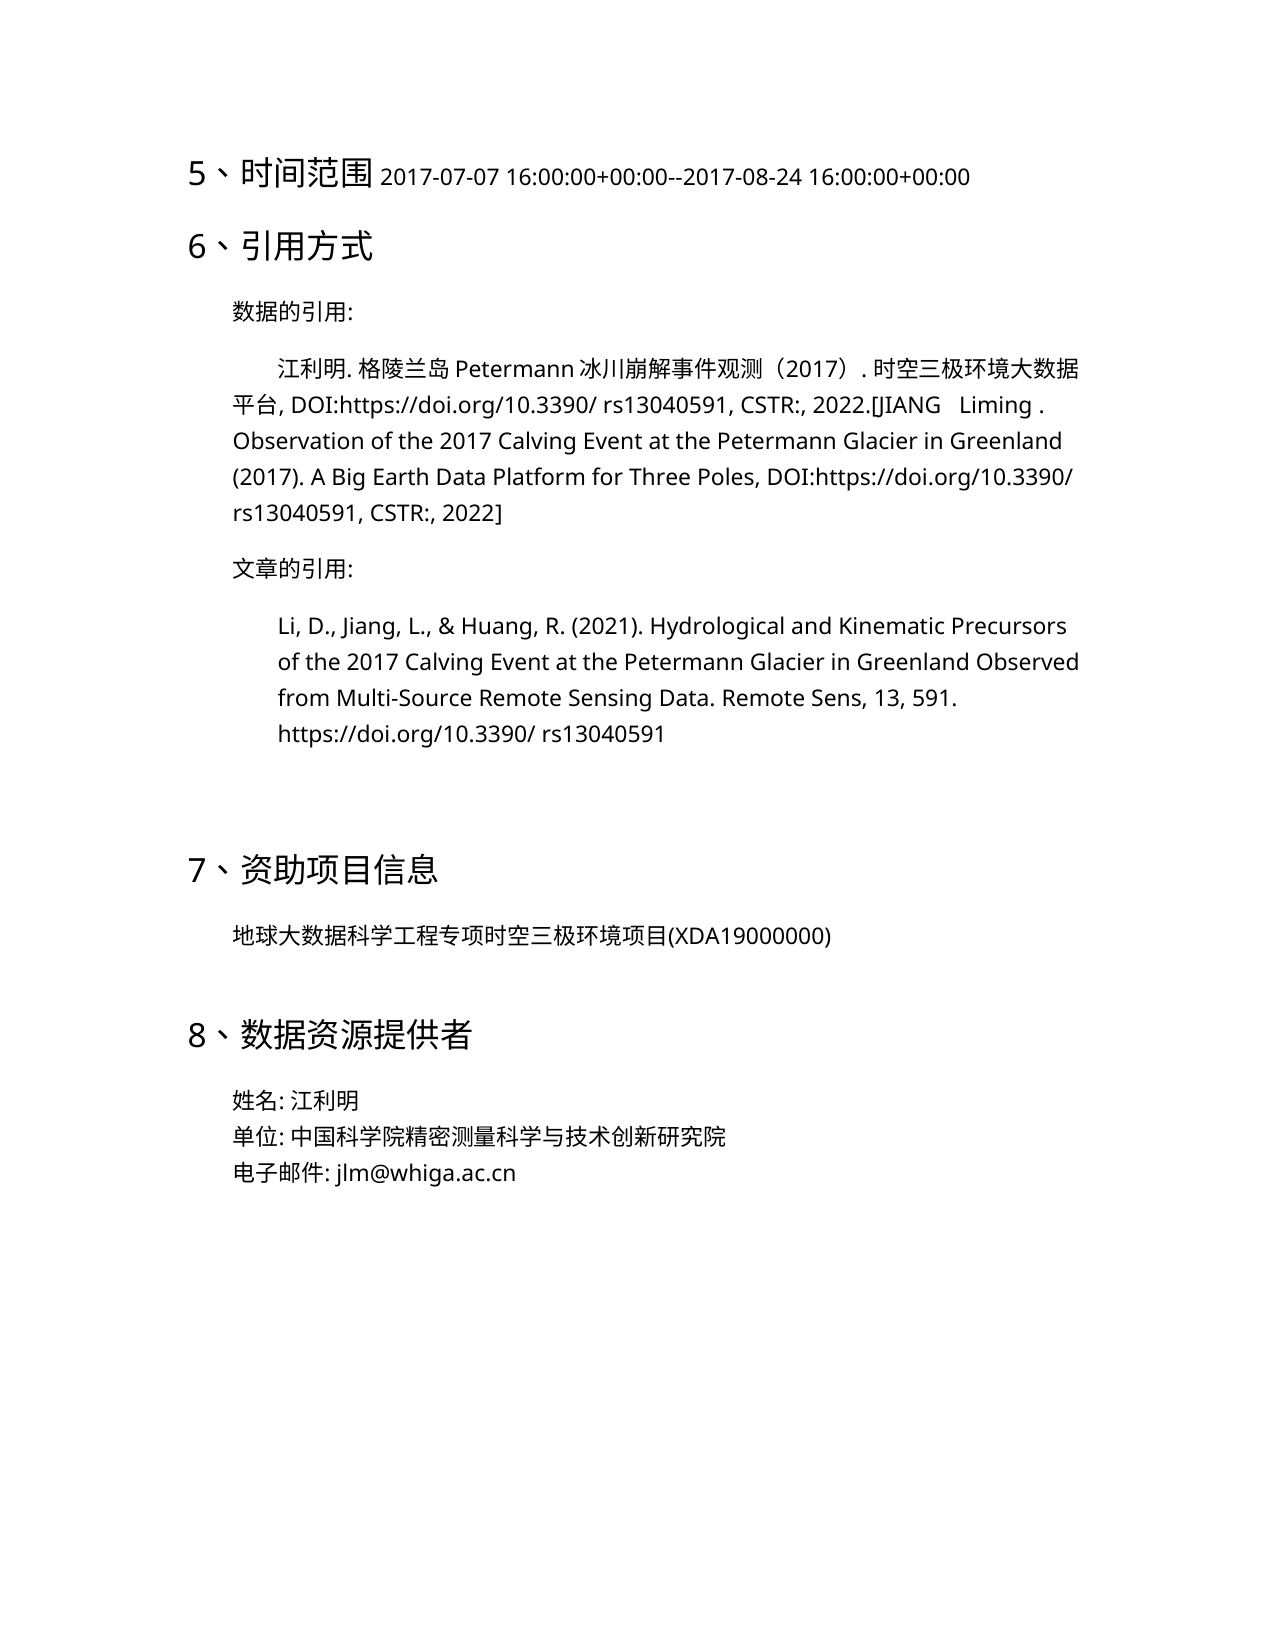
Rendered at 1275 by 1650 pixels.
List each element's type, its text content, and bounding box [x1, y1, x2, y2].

text 8、数据资源提供者 [187, 1012, 1087, 1058]
text 6、引用方式 [187, 223, 1087, 268]
text 文章的引用: [232, 553, 1087, 584]
text 数据的引用: [232, 296, 1087, 327]
text Li, D., Jiang, L., & Huang, R. (2021). Hydrological and Kinematic Precursors of the 2017 Calving Event at the Petermann Glacier in Greenland Observed from Multi-Source Remote Sensing Data. Remote Sens, 13, 591. https://doi.org/10.3390/ rs13040591 [277, 610, 1087, 821]
text 7、资助项目信息 [187, 847, 1087, 892]
text 江利明. 格陵兰岛Petermann冰川崩解事件观测（2017）. 时空三极环境大数据平台, DOI:https://doi.org/10.3390/ rs13040591, CSTR:, 2022.[JIANG Liming . Observation of the 2017 Calving Event at the Petermann Glacier in Greenland (2017). A Big Earth Data Platform for Three Poles, DOI:https://doi.org/10.3390/ rs13040591, CSTR:, 2022] [232, 353, 1087, 528]
text 地球大数据科学工程专项时空三极环境项目(XDA19000000) [232, 919, 1087, 987]
text 姓名: 江利明 单位: 中国科学院精密测量科学与技术创新研究院 电子邮件: jlm@whiga.ac.cn [232, 1085, 1087, 1260]
text 5、时间范围2017-07-07 16:00:00+00:00--2017-08-24 16:00:00+00:00 [187, 150, 1087, 195]
